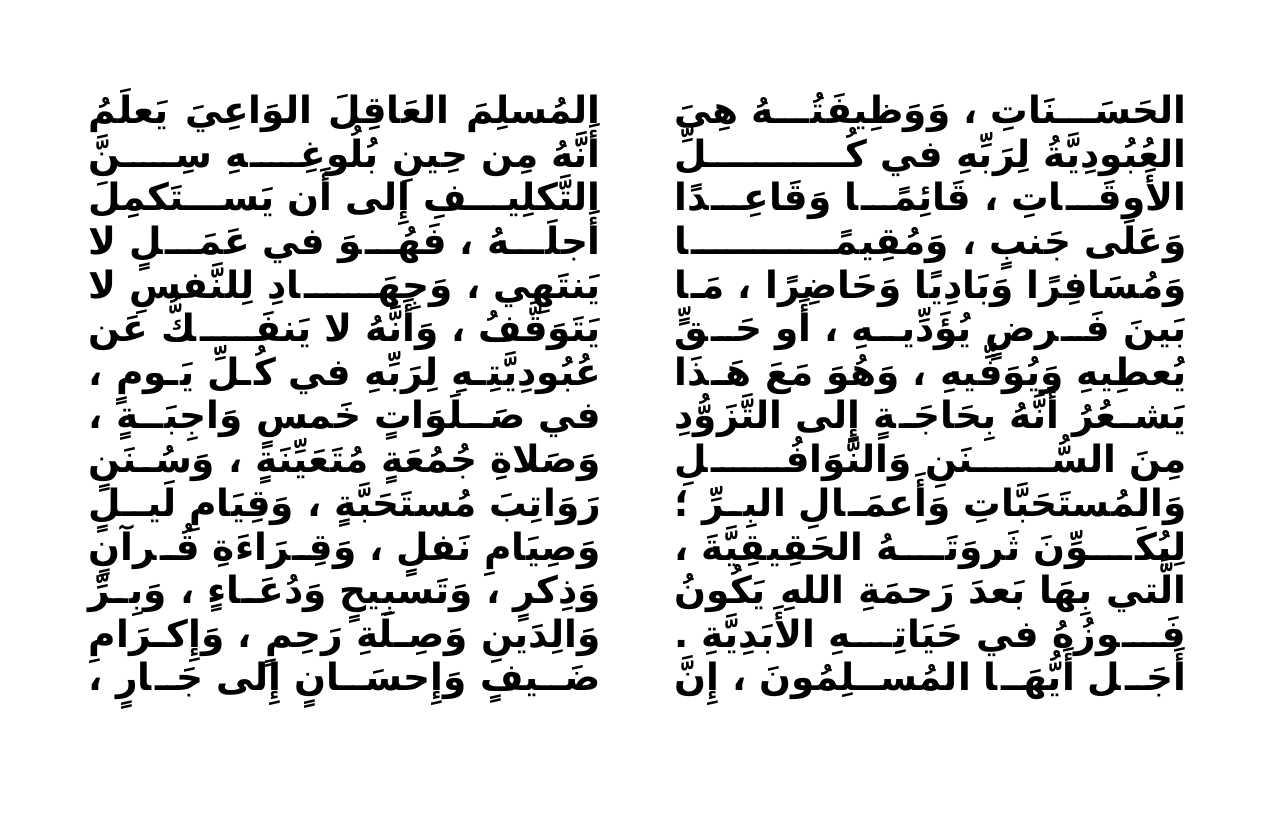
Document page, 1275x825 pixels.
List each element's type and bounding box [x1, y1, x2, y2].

text [674, 89, 1186, 700]
text [89, 89, 601, 700]
